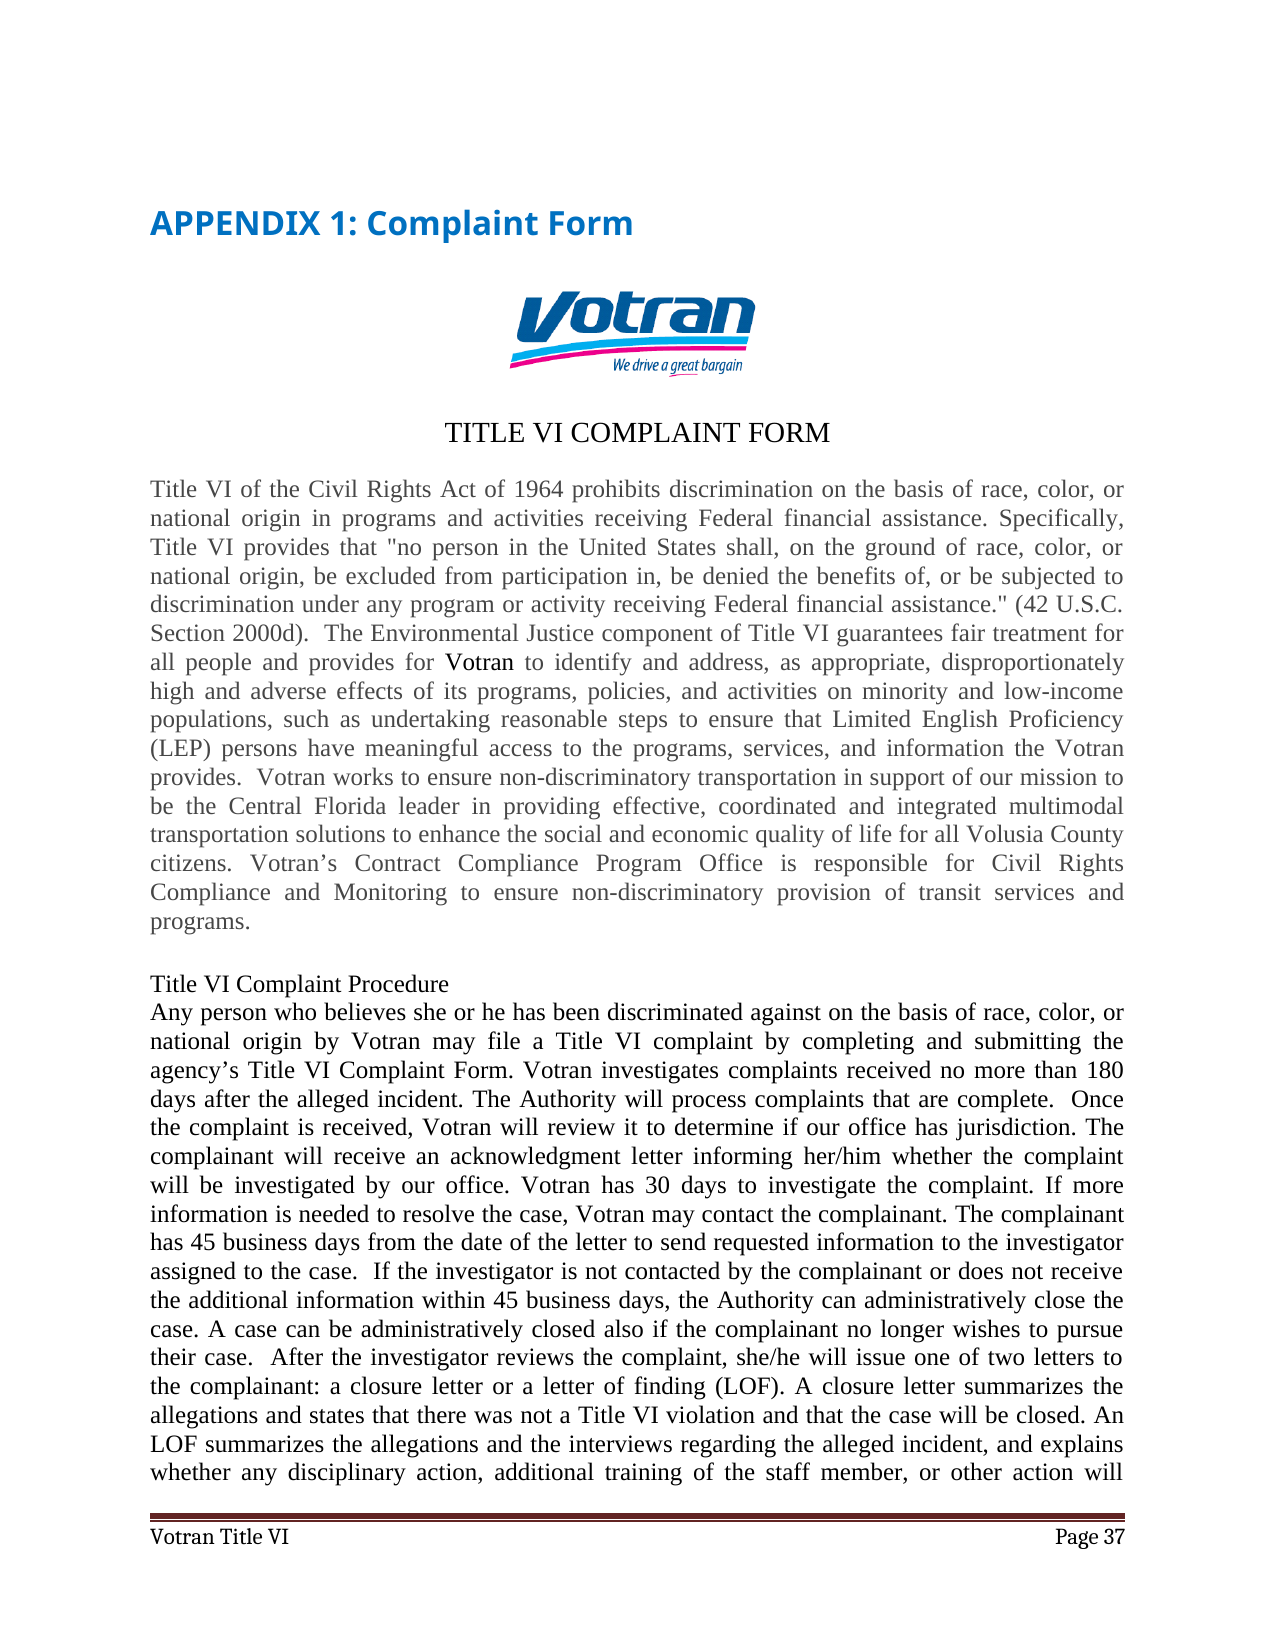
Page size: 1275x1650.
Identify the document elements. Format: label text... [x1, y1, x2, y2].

text TITLE VI COMPLAINT FORM [150, 415, 1125, 449]
text Title VI Complaint Procedure [150, 969, 1125, 997]
picture [487, 252, 788, 390]
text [150, 997, 1125, 1486]
subtitle APPENDIX 1: Complaint Form [150, 200, 1125, 245]
text Title VI of the Civil Rights Act of 1964 prohibits discrimination on the basis of race, color, or national origin in programs and activities receiving Federal financial assistance. Specifically, Title VI provides that "no person in the United States shall, on the ground of race, color, or national origin, be excluded from participation in, be denied the benefits of, or be subjected to discrimination under any program or activity receiving Federal financial assistance." (42 U.S.C. Section 2000d). The Environmental Justice component of Title VI guarantees fair treatment for all people and provides for Votran to identify and address, as appropriate, disproportionately high and adverse effects of its programs, policies, and activities on minority and low-income populations, such as undertaking reasonable steps to ensure that Limited English Proficiency (LEP) persons have meaningful access to the programs, services, and information the Votran provides. Votran works to ensure non-discriminatory transportation in support of our mission to be the Central Florida leader in providing effective, coordinated and integrated multimodal transportation solutions to enhance the social and economic quality of life for all Volusia County citizens. Votran’s Contract Compliance Program Office is responsible for Civil Rights Compliance and Monitoring to ensure non-discriminatory provision of transit services and programs. [150, 474, 1125, 934]
